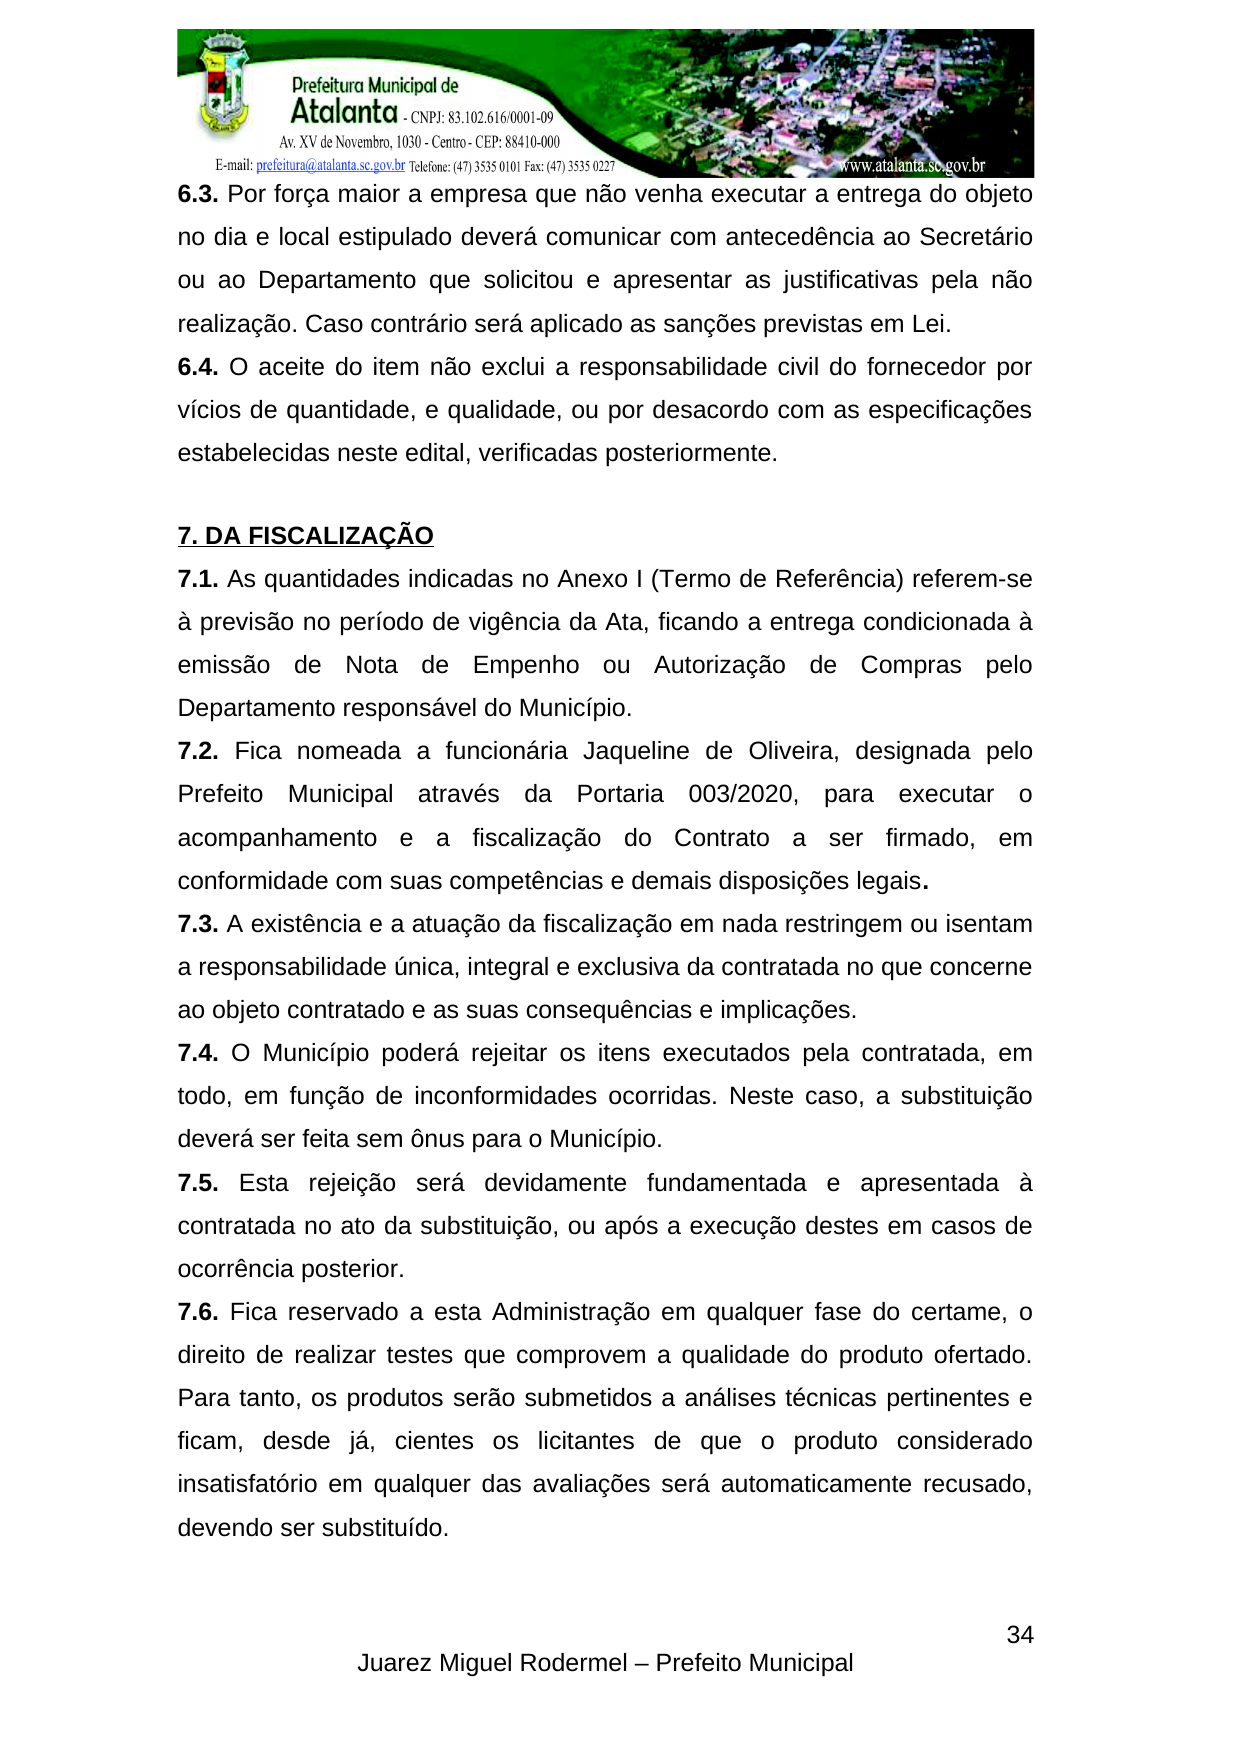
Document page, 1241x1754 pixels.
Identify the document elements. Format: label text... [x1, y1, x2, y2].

text 7.5. Esta rejeição será devidamente fundamentada e apresentada à contratada no ato da substituição, ou após a execução destes em casos de ocorrência posterior. [177, 1167, 1034, 1282]
text 7.1. As quantidades indicadas no Anexo I (Termo de Referência) referem-se à previsão no período de vigência da Ata, ficando a entrega condicionada à emissão de Nota de Empenho ou Autorização de Compras pelo Departamento responsável do Município. [177, 564, 1034, 722]
text 7.6. Fica reservado a esta Administração em qualquer fase do certame, o direito de realizar testes que comprovem a qualidade do produto ofertado. Para tanto, os produtos serão submetidos a análises técnicas pertinentes e ficam, desde já, cientes os licitantes de que o produto considerado insatisfatório em qualquer das avaliações será automaticamente recusado, devendo ser substituído. [177, 1297, 1034, 1541]
text 7.3. A existência e a atuação da fiscalização em nada restringem ou isentam a responsabilidade única, integral e exclusiva da contratada no que concerne ao objeto contratado e as suas consequências e implicações. [177, 909, 1034, 1024]
subtitle 7. DA FISCALIZAÇÃO [177, 521, 1034, 549]
text 6.4. O aceite do item não exclui a responsabilidade civil do fornecedor por vícios de quantidade, e qualidade, ou por desacordo com as especificações estabelecidas neste edital, verificadas posteriormente. [177, 352, 1034, 467]
text 6.3. Por força maior a empresa que não venha executar a entrega do objeto no dia e local estipulado deverá comunicar com antecedência ao Secretário ou ao Departamento que solicitou e apresentar as justificativas pela não realização. Caso contrário será aplicado as sanções previstas em Lei. [177, 179, 1034, 337]
text 7.2. Fica nomeada a funcionária Jaqueline de Oliveira, designada pelo Prefeito Municipal através da Portaria 003/2020, para executar o acompanhamento e a fiscalização do Contrato a ser firmado, em conformidade com suas competências e demais disposições legais. [177, 736, 1034, 894]
picture [177, 29, 1035, 178]
text 7.4. O Município poderá rejeitar os itens executados pela contratada, em todo, em função de inconformidades ocorridas. Neste caso, a substituição deverá ser feita sem ônus para o Município. [177, 1038, 1034, 1153]
